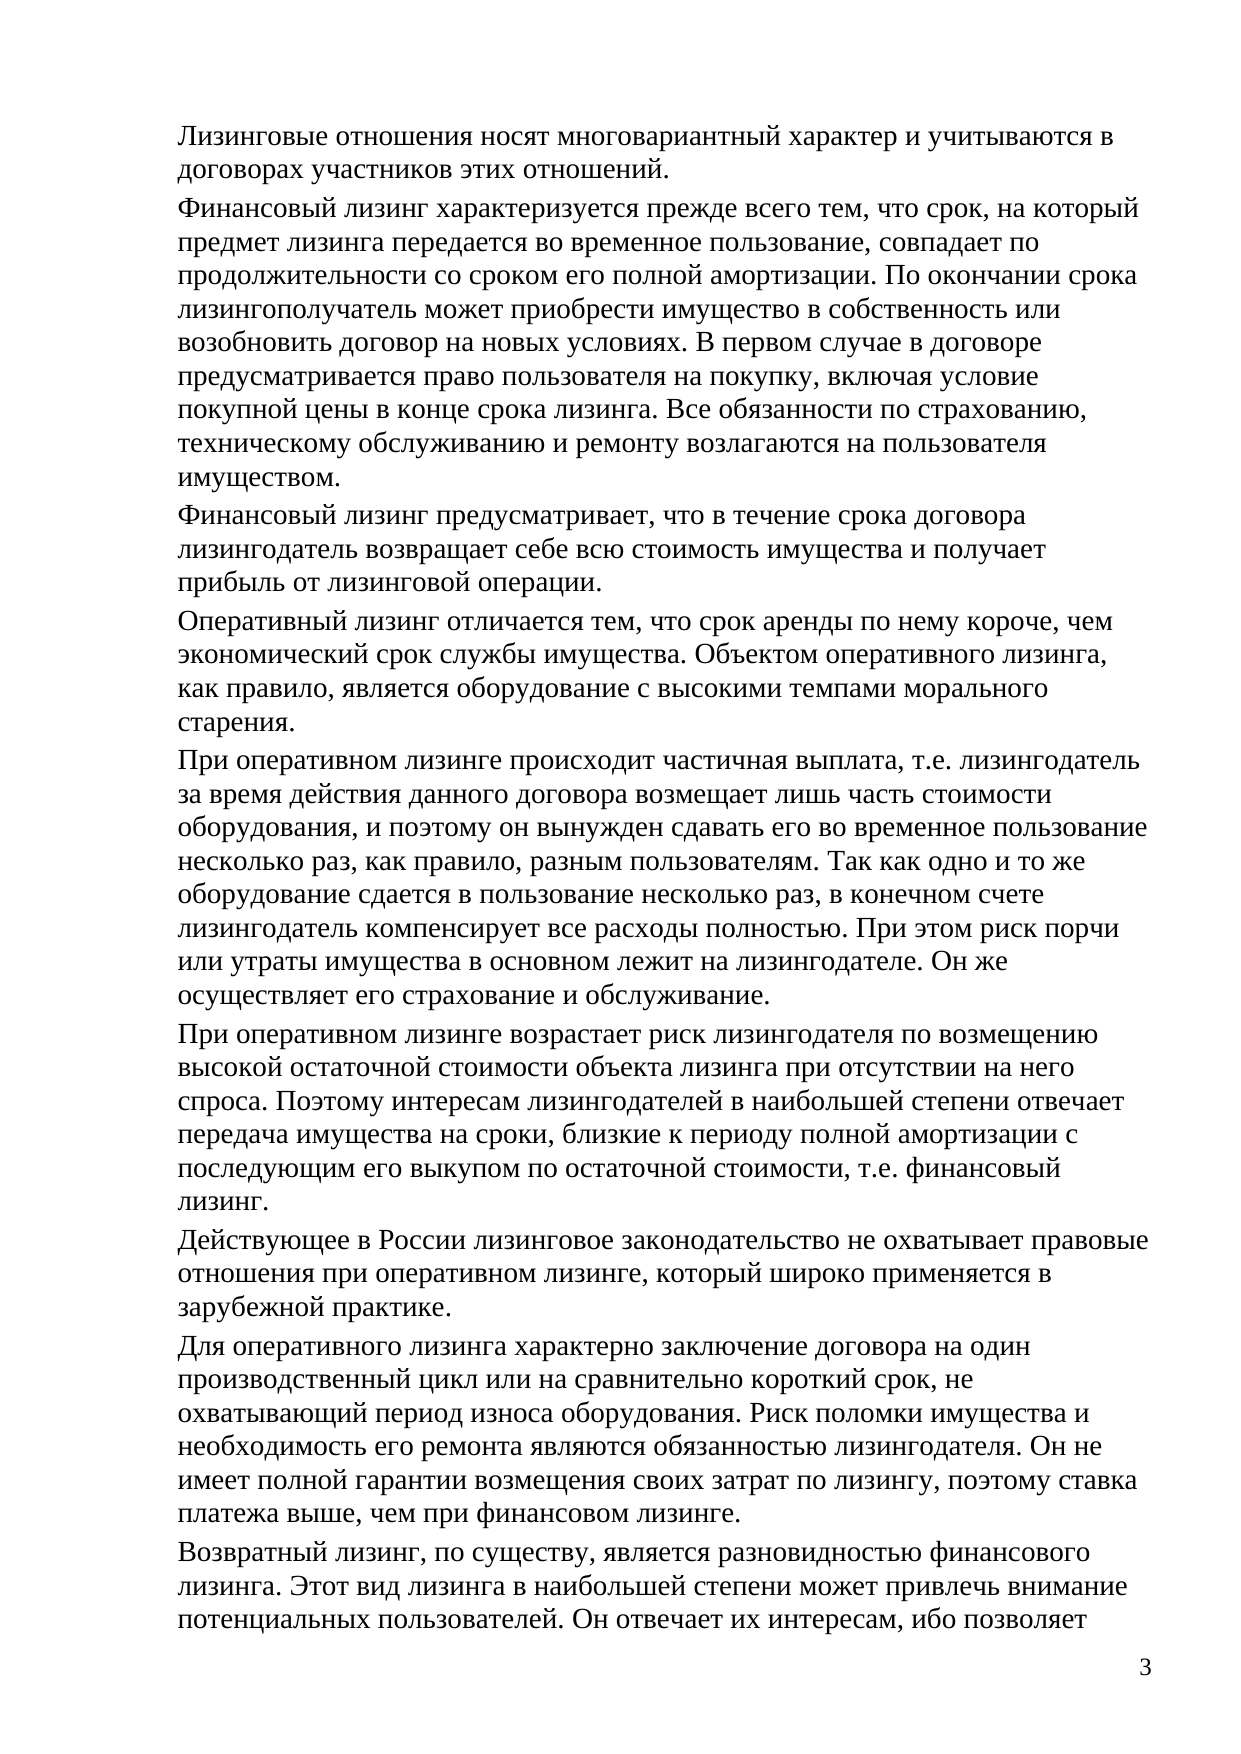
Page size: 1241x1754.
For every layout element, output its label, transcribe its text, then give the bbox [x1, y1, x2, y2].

text При оперативном лизинге происходит частичная выплата, т.е. лизингодатель за время действия данного договора возмещает лишь часть стоимости оборудования, и поэтому он вынужден сдавать его во временное пользование несколько раз, как правило, разным пользователям. Так как одно и то же оборудование сдается в пользование несколько раз, в конечном счете лизингодатель компенсирует все расходы полностью. При этом риск порчи или утраты имущества в основном лежит на лизингодателе. Он же осуществляет его страхование и обслуживание. [177, 742, 1152, 1011]
text При оперативном лизинге возрастает риск лизингодателя по возмещению высокой остаточной стоимости объекта лизинга при отсутствии на него спроса. Поэтому интересам лизингодателей в наибольшей степени отвечает передача имущества на сроки, близкие к периоду полной амортизации с последующим его выкупом по остаточной стоимости, т.е. финансовый лизинг. [177, 1016, 1152, 1217]
text Для оперативного лизинга характерно заключение договора на один производственный цикл или на сравнительно короткий срок, не охватывающий период износа оборудования. Риск поломки имущества и необходимость его ремонта являются обязанностью лизингодателя. Он не имеет полной гарантии возмещения своих затрат по лизингу, поэтому ставка платежа выше, чем при финансовом лизинге. [177, 1328, 1152, 1529]
text Оперативный лизинг отличается тем, что срок аренды по нему короче, чем экономический срок службы имущества. Объектом оперативного лизинга, как правило, является оборудование с высокими темпами морального старения. [177, 603, 1152, 737]
text Лизинговые отношения носят многовариантный характер и учитываются в договорах участников этих отношений. [177, 118, 1152, 185]
text Действующее в России лизинговое законодательство не охватывает правовые отношения при оперативном лизинге, который широко применяется в зарубежной практике. [177, 1222, 1152, 1323]
text Финансовый лизинг характеризуется прежде всего тем, что срок, на который предмет лизинга передается во временное пользование, совпадает по продолжительности со сроком его полной амортизации. По окончании срока лизингополучатель может приобрести имущество в собственность или возобновить договор на новых условиях. В первом случае в договоре предусматривается право пользователя на покупку, включая условие покупной цены в конце срока лизинга. Все обязанности по страхованию, техническому обслуживанию и ремонту возлагаются на пользователя имуществом. [177, 190, 1152, 492]
text Финансовый лизинг предусматривает, что в течение срока договора лизингодатель возвращает себе всю стоимость имущества и получает прибыль от лизинговой операции. [177, 497, 1152, 598]
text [177, 1534, 1152, 1635]
